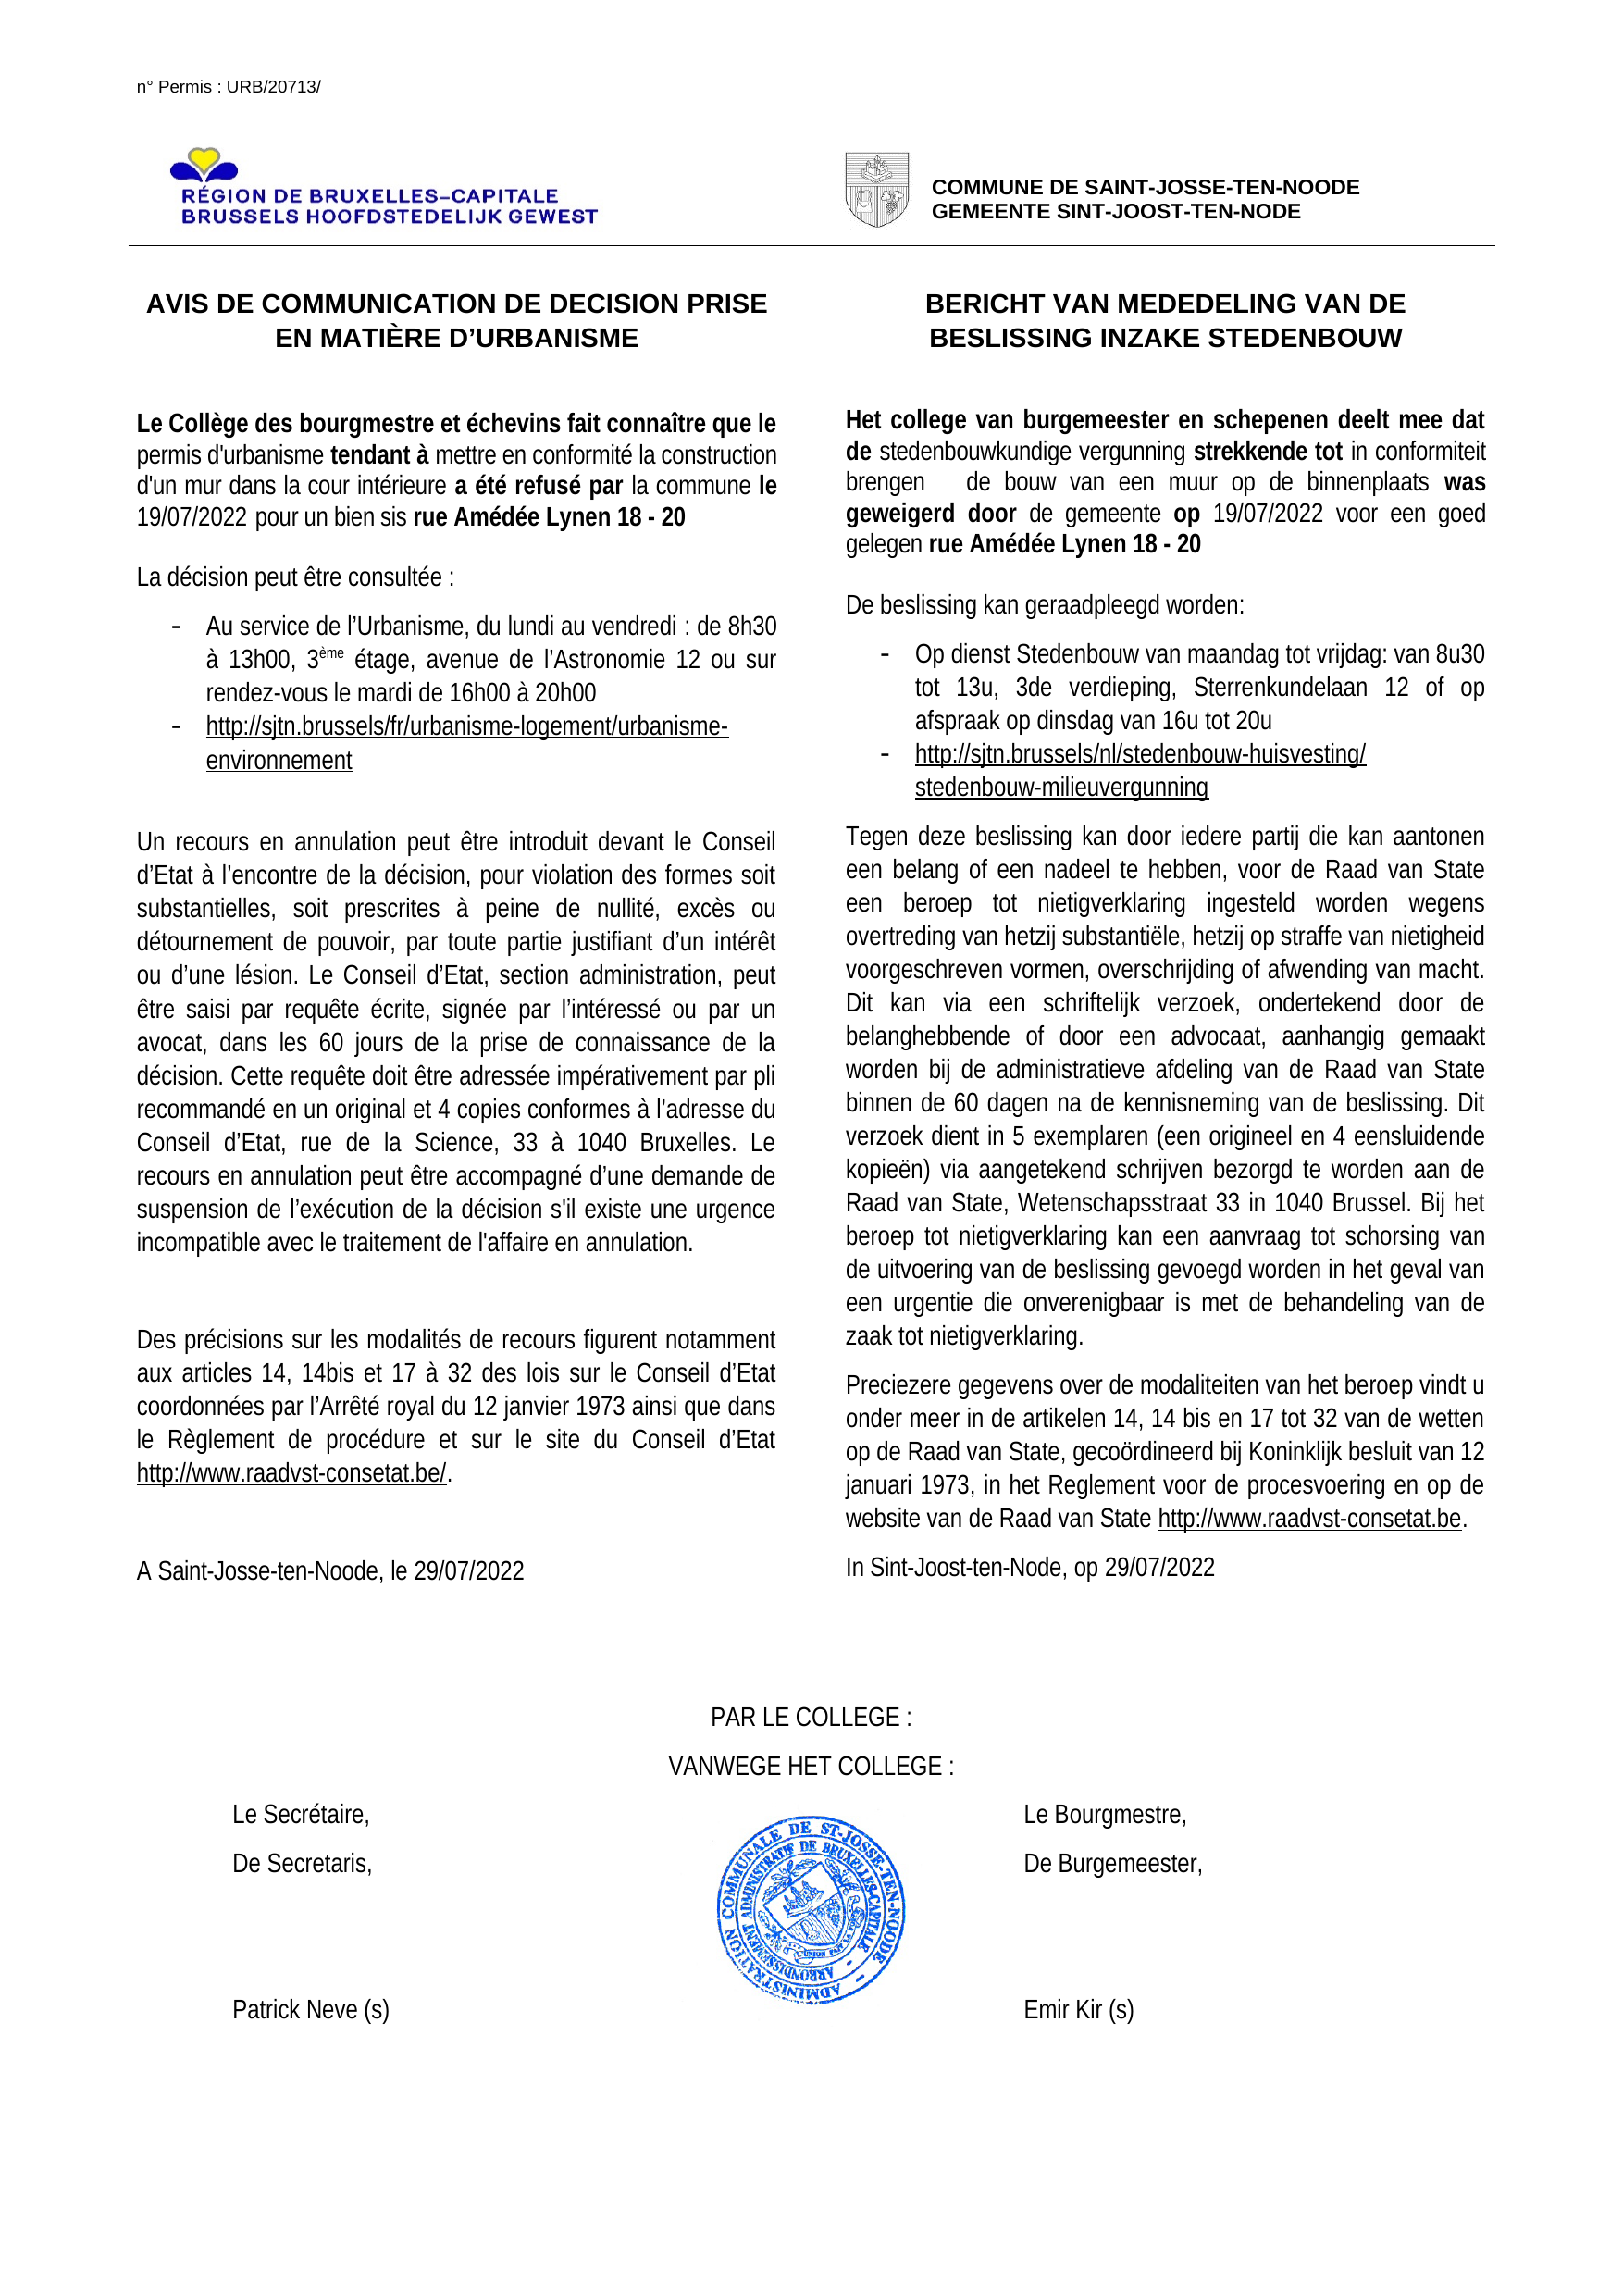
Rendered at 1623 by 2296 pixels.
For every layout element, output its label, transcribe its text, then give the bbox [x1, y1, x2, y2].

picture [674, 1878, 947, 1993]
text Patrick Neve (s) Emir Kir (s) [137, 1993, 1486, 2025]
text BERICHT VAN MEDEDELING VAN DE BESLISSING INZAKE STEDENBOUW [846, 288, 1486, 353]
text Un recours en annulation peut être introduit devant le Conseil d’Etat à l’encontre de la décision, pour violation des formes soit substantielles, soit prescrites à peine de nullité, excès ou détournement de pouvoir, par toute partie justifiant d’un intérêt ou d’une lésion. Le Conseil d’Etat, section administration, peut être saisi par requête écrite, signée par l’intéressé ou par un avocat, dans les 60 jours de la prise de connaissance de la décision. Cette requête doit être adressée impérativement par pli recommandé en un original et 4 copies conformes à l’adresse du Conseil d’Etat, rue de la Science, 33 à 1040 Bruxelles. Le recours en annulation peut être accompagné d’une demande de suspension de l’exécution de la décision s'il existe une urgence incompatible avec le traitement de l'affaire en annulation. [137, 825, 777, 1257]
text VANWEGE HET COLLEGE : [137, 1750, 1486, 1781]
picture [138, 136, 642, 234]
table_header [129, 137, 824, 245]
list http://sjtn.brussels/fr/urbanisme-logement/urbanisme-environnement [171, 710, 777, 775]
text In Sint-Joost-ten-Node, op 29/07/2022 [846, 1551, 1486, 1582]
text Preciezere gegevens over de modaliteiten van het beroep vindt u onder meer in de artikelen 14, 14 bis en 17 tot 32 van de wetten op de Raad van State, gecoördineerd bij Koninklijk besluit van 12 januari 1973, in het Reglement voor de procesvoering en op de website van de Raad van State http://www.raadvst-consetat.be. [846, 1369, 1486, 1533]
list Au service de l’Urbanisme, du lundi au vendredi : de 8h30 à 13h00, 3ème étage, avenue de l’Astronomie 12 ou sur rendez-vous le mardi de 16h00 à 20h00 [171, 610, 777, 708]
text De Secretaris, De Burgemeester, [137, 1847, 1486, 1878]
table_header Commune de SAINT-JOSSE-TEN-NOODE GEMEENTE SINT-JOOST-TEN-Node [824, 137, 1495, 245]
text De beslissing kan geraadpleegd worden: [846, 589, 1486, 619]
text Le Secrétaire, Le Bourgmestre, [137, 1798, 1486, 1830]
list http://sjtn.brussels/nl/stedenbouw-huisvesting/stedenbouw-milieuvergunning [880, 738, 1486, 802]
text Le Collège des bourgmestre et échevins fait connaître que le permis d'urbanisme tendant à mettre en conformité la construction d'un mur dans la cour intérieure a été refusé par la commune le 19/07/2022 pour un bien sis rue Amédée Lynen 18 - 20 [137, 407, 777, 531]
text A Saint-Josse-ten-Noode, le 29/07/2022 [137, 1555, 777, 1585]
text La décision peut être consultée : [137, 561, 777, 592]
text Tegen deze beslissing kan door iedere partij die kan aantonen een belang of een nadeel te hebben, voor de Raad van State een beroep tot nietigverklaring ingesteld worden wegens overtreding van hetzij substantiële, hetzij op straffe van nietigheid voorgeschreven vormen, overschrijding of afwending van macht. Dit kan via een schriftelijk verzoek, ondertekend door de belanghebbende of door een advocaat, aanhangig gemaakt worden bij de administratieve afdeling van de Raad van State binnen de 60 dagen na de kennisneming van de beslissing. Dit verzoek dient in 5 exemplaren (een origineel en 4 eensluidende kopieën) via aangetekend schrijven bezorgd te worden aan de Raad van State, Wetenschapsstraat 33 in 1040 Brussel. Bij het beroep tot nietigverklaring kan een aanvraag tot schorsing van de uitvoering van de beslissing gevoegd worden in het geval van een urgentie die onverenigbaar is met de behandeling van de zaak tot nietigverklaring. [846, 820, 1486, 1351]
picture [837, 150, 915, 230]
picture [674, 1830, 947, 1847]
text AVIS DE COMMUNICATION DE DECISION PRISE EN MATIÈRE D’URBANISME [137, 288, 777, 353]
text PAR LE COLLEGE : [137, 1701, 1486, 1731]
list Op dienst Stedenbouw van maandag tot vrijdag: van 8u30 tot 13u, 3de verdieping, Sterrenkundelaan 12 of op afspraak op dinsdag van 16u tot 20u [880, 638, 1486, 735]
text Des précisions sur les modalités de recours figurent notamment aux articles 14, 14bis et 17 à 32 des lois sur le Conseil d’Etat coordonnées par l’Arrêté royal du 12 janvier 1973 ainsi que dans le Règlement de procédure et sur le site du Conseil d’Etat http://www.raadvst-consetat.be/. [137, 1323, 777, 1488]
text Het college van burgemeester en schepenen deelt mee dat de stedenbouwkundige vergunning strekkende tot in conformiteit brengen de bouw van een muur op de binnenplaats was geweigerd door de gemeente op 19/07/2022 voor een goed gelegen rue Amédée Lynen 18 - 20 [846, 404, 1486, 559]
